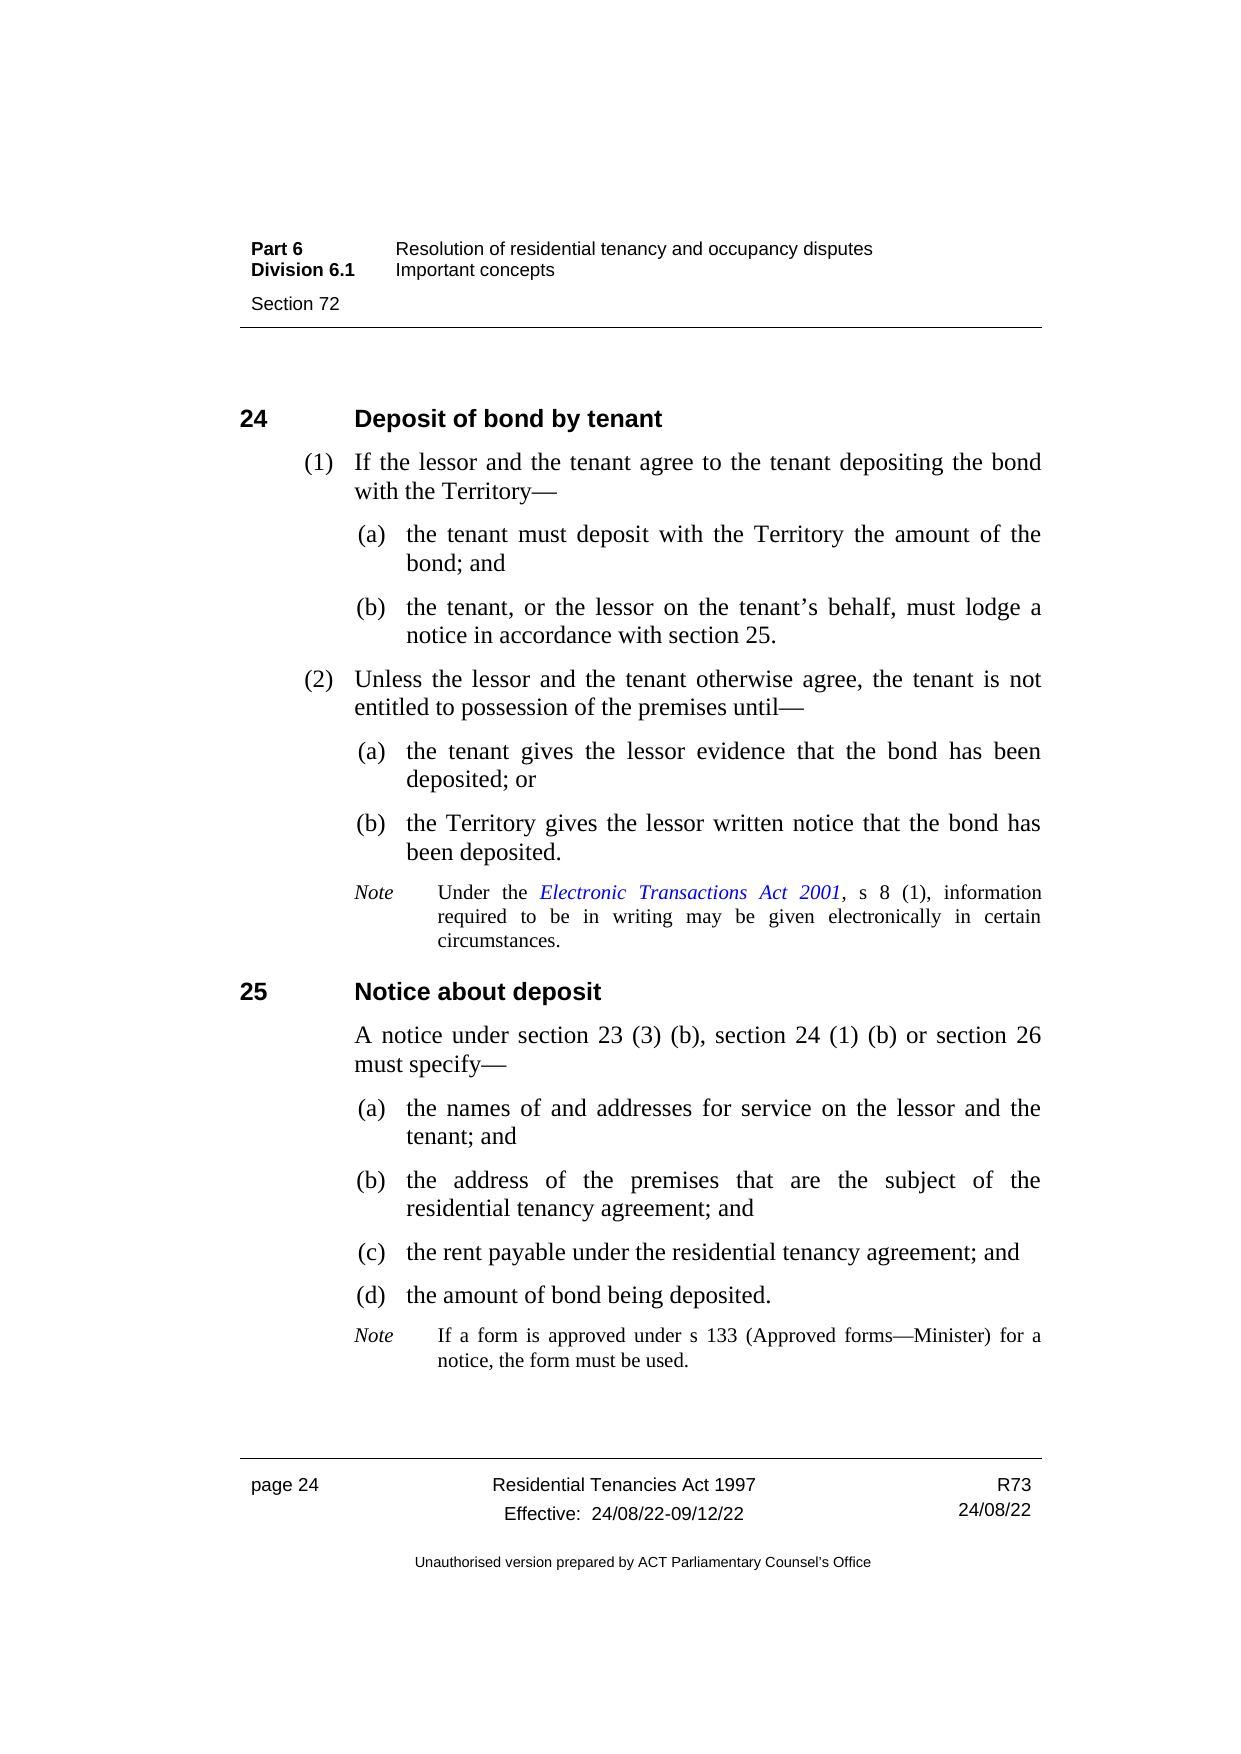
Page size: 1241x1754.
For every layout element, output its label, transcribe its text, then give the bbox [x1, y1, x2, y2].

text (b) the tenant, or the lessor on the tenant’s behalf, must lodge a notice in accordance with section 25. [239, 592, 1042, 649]
text (a) the tenant must deposit with the Territory the amount of the bond; and [239, 519, 1042, 577]
text Note Under the Electronic Transactions Act 2001, s 8 (1), information required to be in writing may be given electronically in certain circumstances. [354, 880, 1042, 952]
text (2) Unless the lessor and the tenant otherwise agree, the tenant is not entitled to possession of the premises until— [239, 664, 1042, 721]
text 24 Deposit of bond by tenant [239, 404, 1042, 433]
text (b) the address of the premises that are the subject of the residential tenancy agreement; and [239, 1165, 1042, 1222]
text 25 Notice about deposit [239, 977, 1042, 1006]
text (a) the tenant gives the lessor evidence that the bond has been deposited; or [239, 736, 1042, 793]
text (1) If the lessor and the tenant agree to the tenant depositing the bond with the Territory— [239, 447, 1042, 505]
text (c) the rent payable under the residential tenancy agreement; and [239, 1237, 1042, 1266]
text (a) the names of and addresses for service on the lessor and the tenant; and [239, 1093, 1042, 1150]
text (d) the amount of bond being deposited. [239, 1280, 1042, 1309]
text A notice under section 23 (3) (b), section 24 (1) (b) or section 26 must specify— [354, 1021, 1042, 1078]
text Note If a form is approved under s 133 (Approved forms—Minister) for a notice, the form must be used. [354, 1323, 1042, 1372]
text (b) the Territory gives the lessor written notice that the bond has been deposited. [239, 808, 1042, 865]
